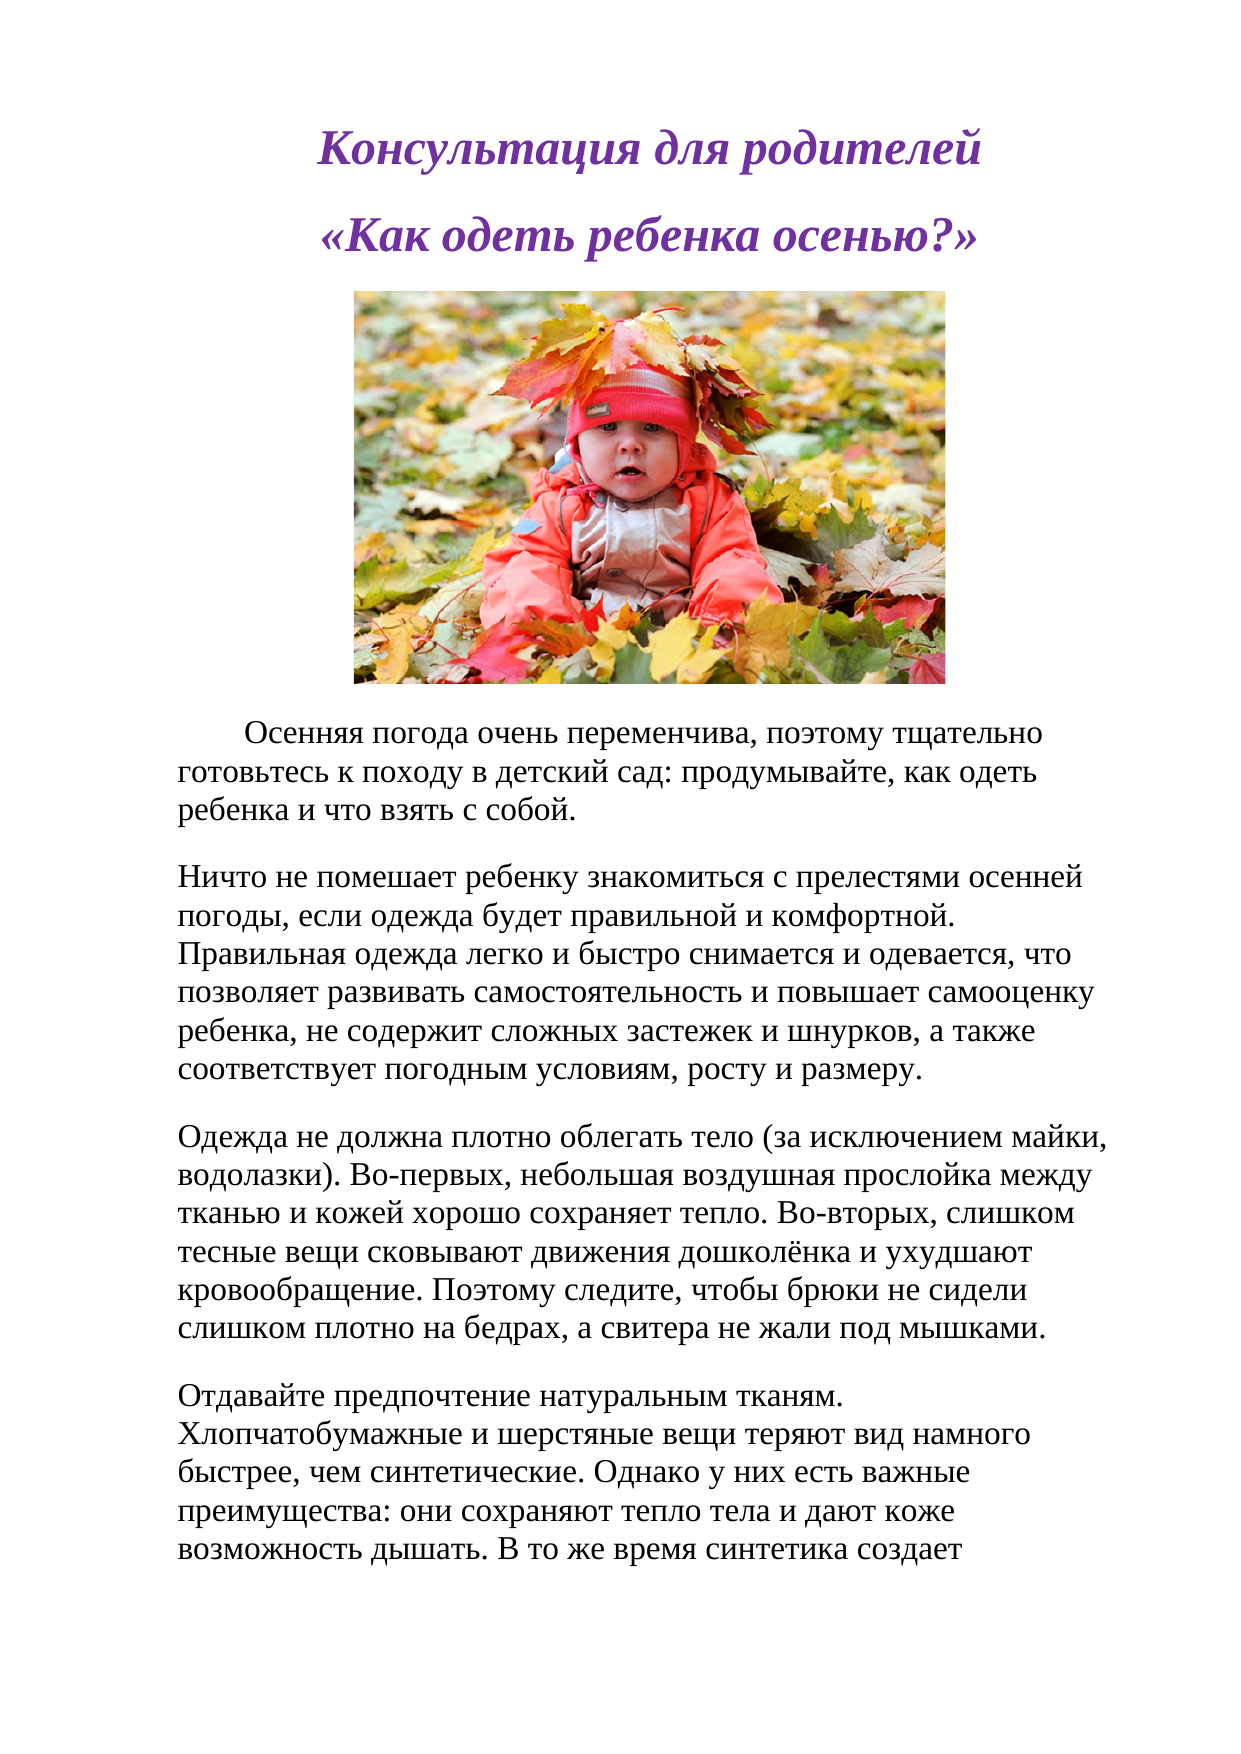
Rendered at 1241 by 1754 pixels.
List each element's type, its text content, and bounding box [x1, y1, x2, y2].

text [177, 1375, 1122, 1567]
text «Как одеть ребенка осенью?» [177, 205, 1122, 262]
text Ничто не помешает ребенку знакомиться с прелестями осенней погоды, если одежда будет правильной и комфортной. Правильная одежда легко и быстро снимается и одевается, что позволяет развивать самостоятельность и повышает самооценку ребенка, не содержит сложных застежек и шнурков, а также соответствует погодным условиям, росту и размеру. [177, 857, 1122, 1087]
picture [353, 291, 946, 684]
text Одежда не должна плотно облегать тело (за исключением майки, водолазки). Во-первых, небольшая воздушная прослойка между тканью и кожей хорошо сохраняет тепло. Во-вторых, слишком тесные вещи сковывают движения дошколёнка и ухудшают кровообращение. Поэтому следите, чтобы брюки не сидели слишком плотно на бедрах, а свитера не жали под мышками. [177, 1116, 1122, 1346]
text Осенняя погода очень переменчива, поэтому тщательно готовьтесь к походу в детский сад: продумывайте, как одеть ребенка и что взять с собой. [177, 712, 1122, 827]
text Консультация для родителей [177, 118, 1122, 176]
